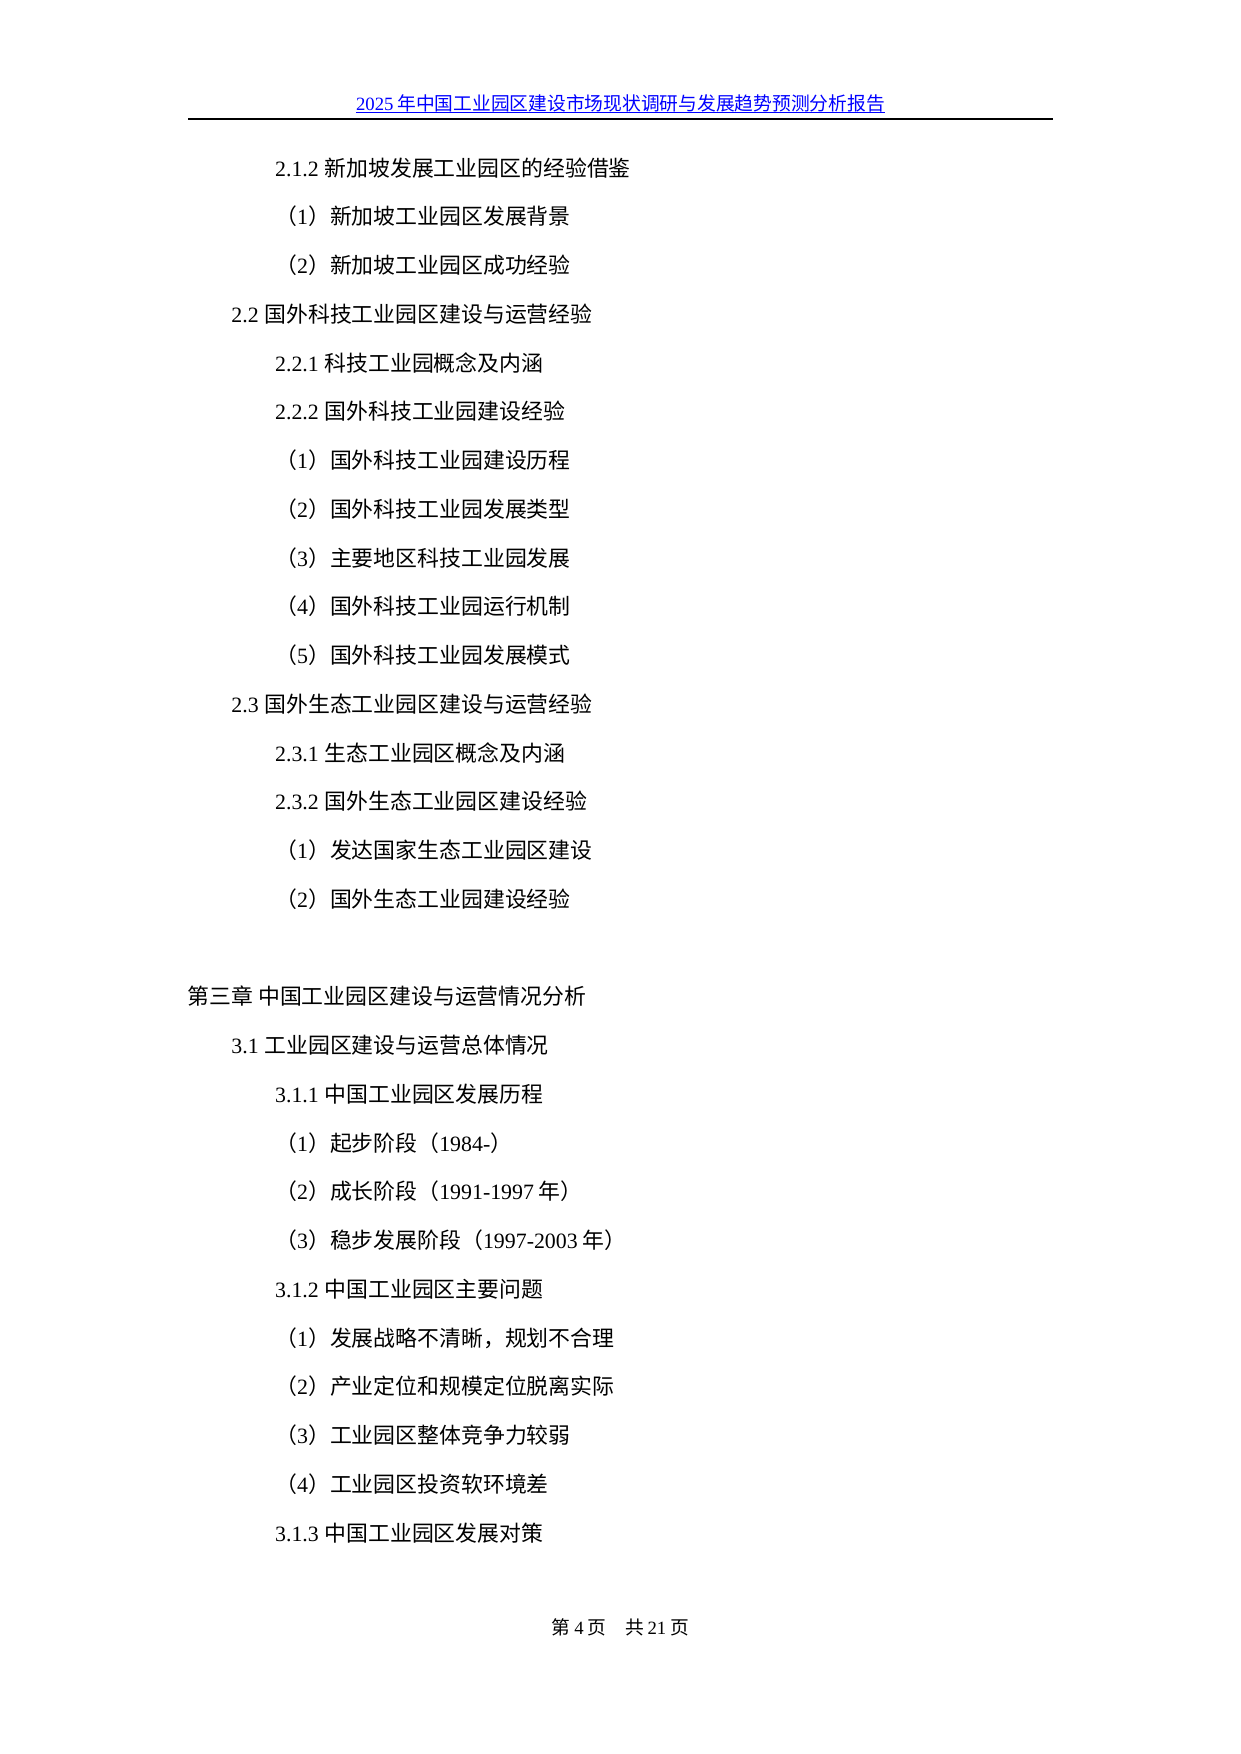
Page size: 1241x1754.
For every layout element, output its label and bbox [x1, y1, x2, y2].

text [187, 150, 1053, 1548]
